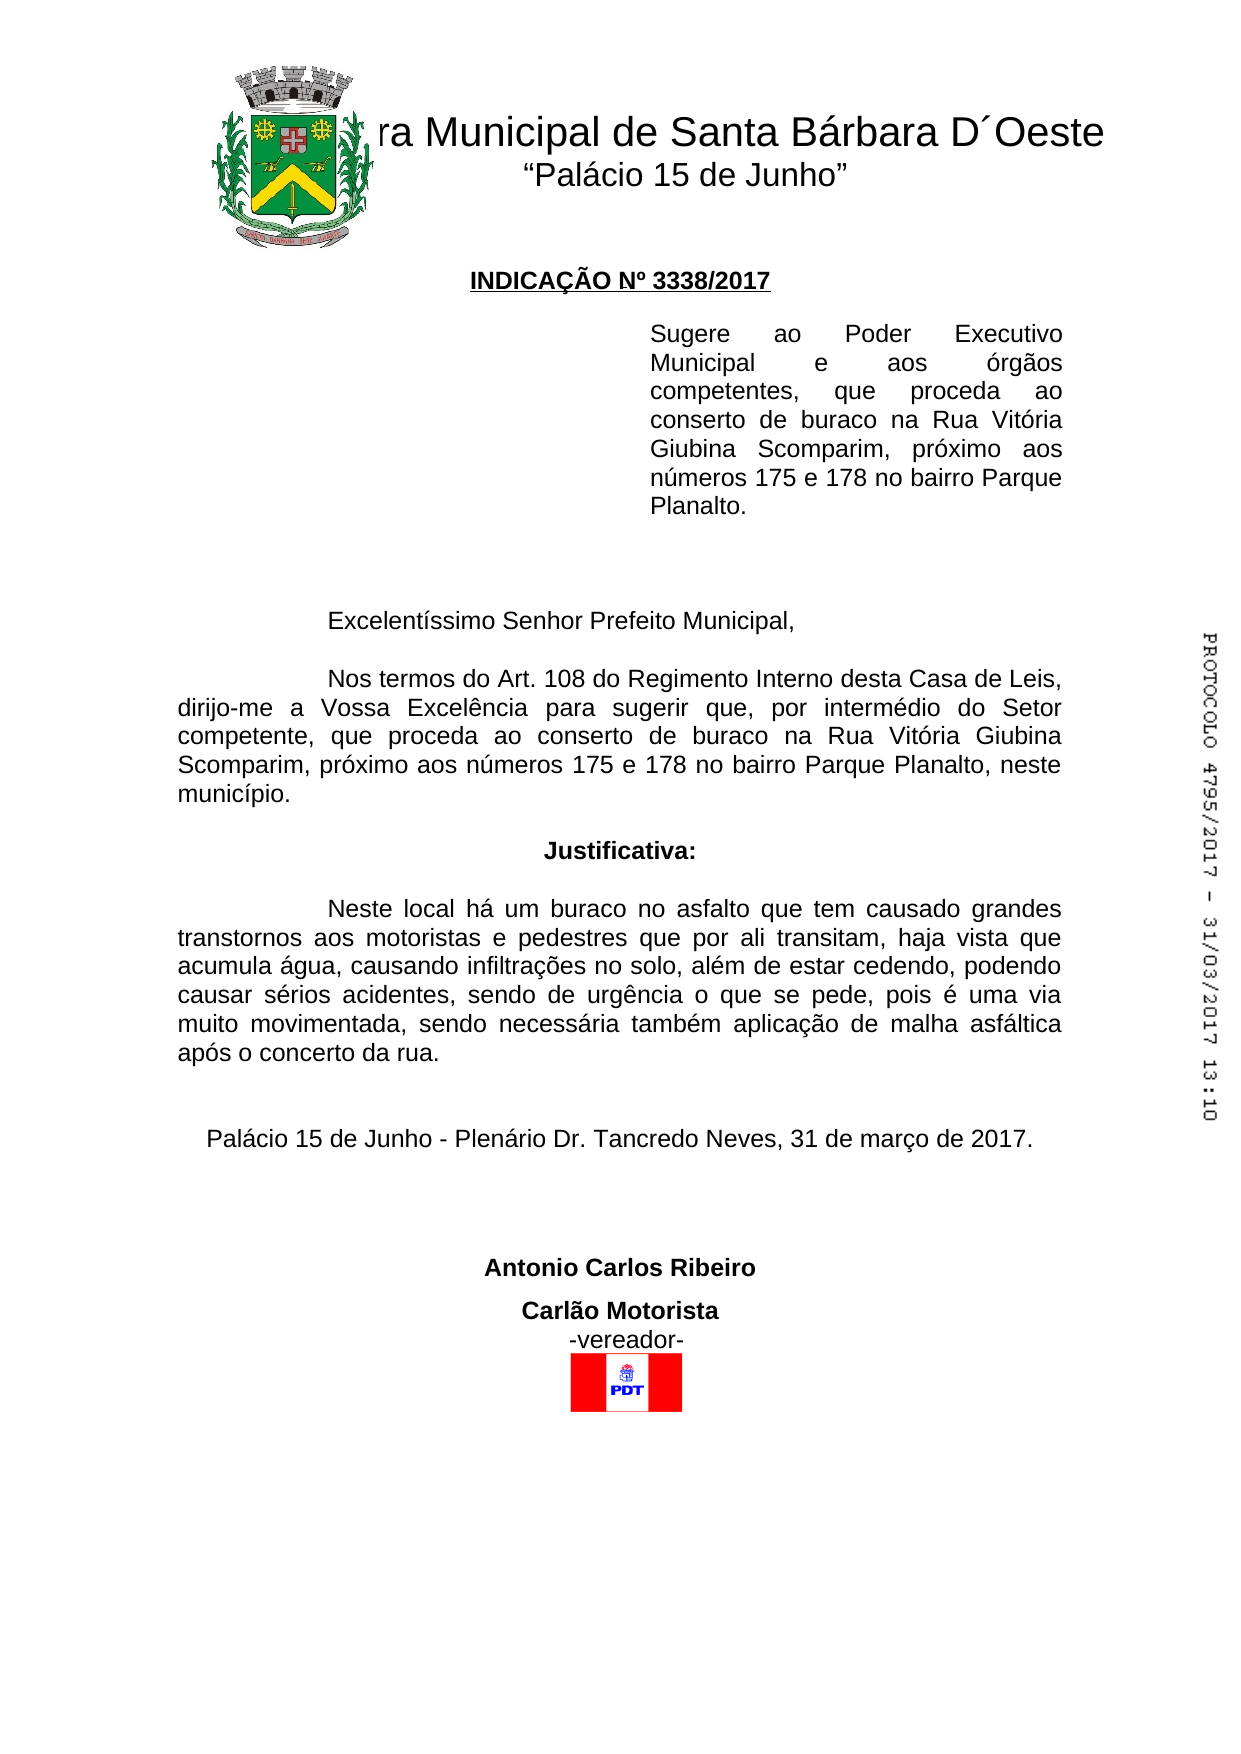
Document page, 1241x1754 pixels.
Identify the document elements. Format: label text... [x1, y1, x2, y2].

text -vereador- [177, 1325, 1063, 1354]
text Palácio 15 de Junho - Plenário Dr. Tancredo Neves, 31 de março de 2017. [177, 1124, 1063, 1152]
text Antonio Carlos Ribeiro [177, 1253, 1063, 1282]
text Neste local há um buraco no asfalto que tem causado grandes transtornos aos motoristas e pedestres que por ali transitam, haja vista que acumula água, causando infiltrações no solo, além de estar cedendo, podendo causar sérios acidentes, sendo de urgência o que se pede, pois é uma via muito movimentada, sendo necessária também aplicação de malha asfáltica após o concerto da rua. [177, 894, 1063, 1066]
text Justificativa: [177, 836, 1063, 865]
picture [570, 1353, 683, 1412]
picture [211, 66, 381, 255]
text Carlão Motorista [177, 1296, 1063, 1325]
title INDICAÇÃO Nº 3338/2017 [177, 266, 1063, 294]
text Sugere ao Poder Executivo Municipal e aos órgãos competentes, que proceda ao conserto de buraco na Rua Vitória Giubina Scomparim, próximo aos números 175 e 178 no bairro Parque Planalto. [650, 319, 1063, 520]
picture [1177, 629, 1241, 1125]
text Nos termos do Art. 108 do Regimento Interno desta Casa de Leis, dirijo-me a Vossa Excelência para sugerir que, por intermédio do Setor competente, que proceda ao conserto de buraco na Rua Vitória Giubina Scomparim, próximo aos números 175 e 178 no bairro Parque Planalto, neste município. [177, 664, 1063, 807]
text Excelentíssimo Senhor Prefeito Municipal, [177, 606, 1063, 635]
